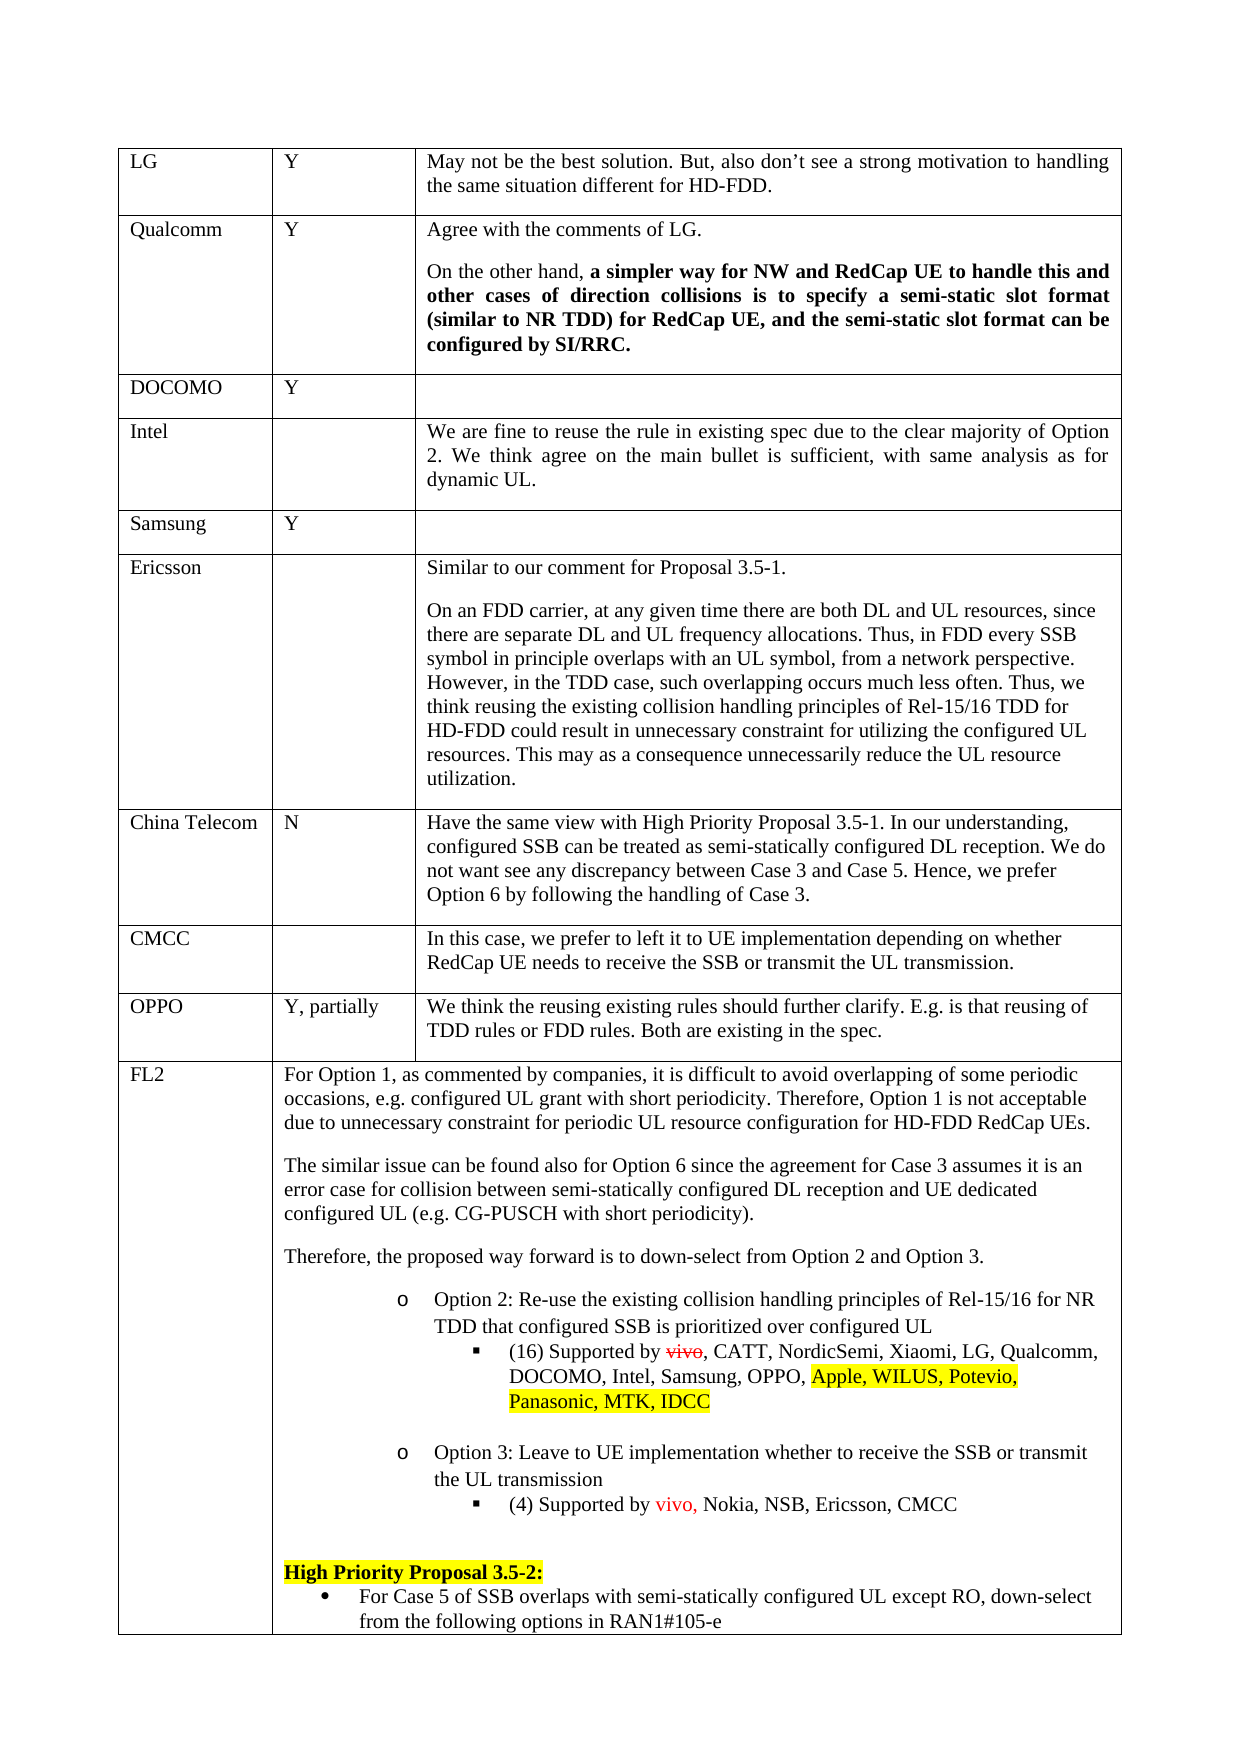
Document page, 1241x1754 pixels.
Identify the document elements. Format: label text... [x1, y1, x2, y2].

table_cell FL2 [119, 1062, 272, 1634]
table_cell Y [273, 216, 415, 374]
table_cell Agree with the comments of LG. On the other hand, a simpler way for NW and RedCap UE to handle this and other cases of direction collisions is to specify a semi-static slot format (similar to NR TDD) for RedCap UE, and the semi-static slot format can be configured by SI/RRC. [416, 216, 1121, 374]
table_cell Samsung [119, 511, 272, 554]
table_cell OPPO [119, 994, 272, 1061]
table_cell Qualcomm [119, 216, 272, 374]
table_cell Y [273, 511, 415, 554]
table_cell Y [273, 149, 415, 215]
table_cell CMCC [119, 926, 272, 993]
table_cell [273, 1062, 1121, 1634]
table_cell Ericsson [119, 555, 272, 809]
table_cell Have the same view with High Priority Proposal 3.5-1. In our understanding, configured SSB can be treated as semi-statically configured DL reception. We do not want see any discrepancy between Case 3 and Case 5. Hence, we prefer Option 6 by following the handling of Case 3. [416, 810, 1121, 925]
table_cell Intel [119, 419, 272, 510]
table_cell DOCOMO [119, 375, 272, 418]
table_cell May not be the best solution. But, also don’t see a strong motivation to handling the same situation different for HD-FDD. [416, 149, 1121, 215]
table_cell [273, 419, 415, 510]
table_cell Similar to our comment for Proposal 3.5-1. On an FDD carrier, at any given time there are both DL and UL resources, since there are separate DL and UL frequency allocations. Thus, in FDD every SSB symbol in principle overlaps with an UL symbol, from a network perspective. However, in the TDD case, such overlapping occurs much less often. Thus, we think reusing the existing collision handling principles of Rel-15/16 TDD for HD-FDD could result in unnecessary constraint for utilizing the configured UL resources. This may as a consequence unnecessarily reduce the UL resource utilization. [416, 555, 1121, 809]
table_cell LG [119, 149, 272, 215]
table_cell Y, partially [273, 994, 415, 1061]
table_cell N [273, 810, 415, 925]
table_cell [273, 926, 415, 993]
table_cell We think the reusing existing rules should further clarify. E.g. is that reusing of TDD rules or FDD rules. Both are existing in the spec. [416, 994, 1121, 1061]
table_cell [273, 555, 415, 809]
table_cell In this case, we prefer to left it to UE implementation depending on whether RedCap UE needs to receive the SSB or transmit the UL transmission. [416, 926, 1121, 993]
table_cell [416, 375, 1121, 418]
table_cell Y [273, 375, 415, 418]
table_cell We are fine to reuse the rule in existing spec due to the clear majority of Option 2. We think agree on the main bullet is sufficient, with same analysis as for dynamic UL. [416, 419, 1121, 510]
table_cell [416, 511, 1121, 554]
table_cell China Telecom [119, 810, 272, 925]
